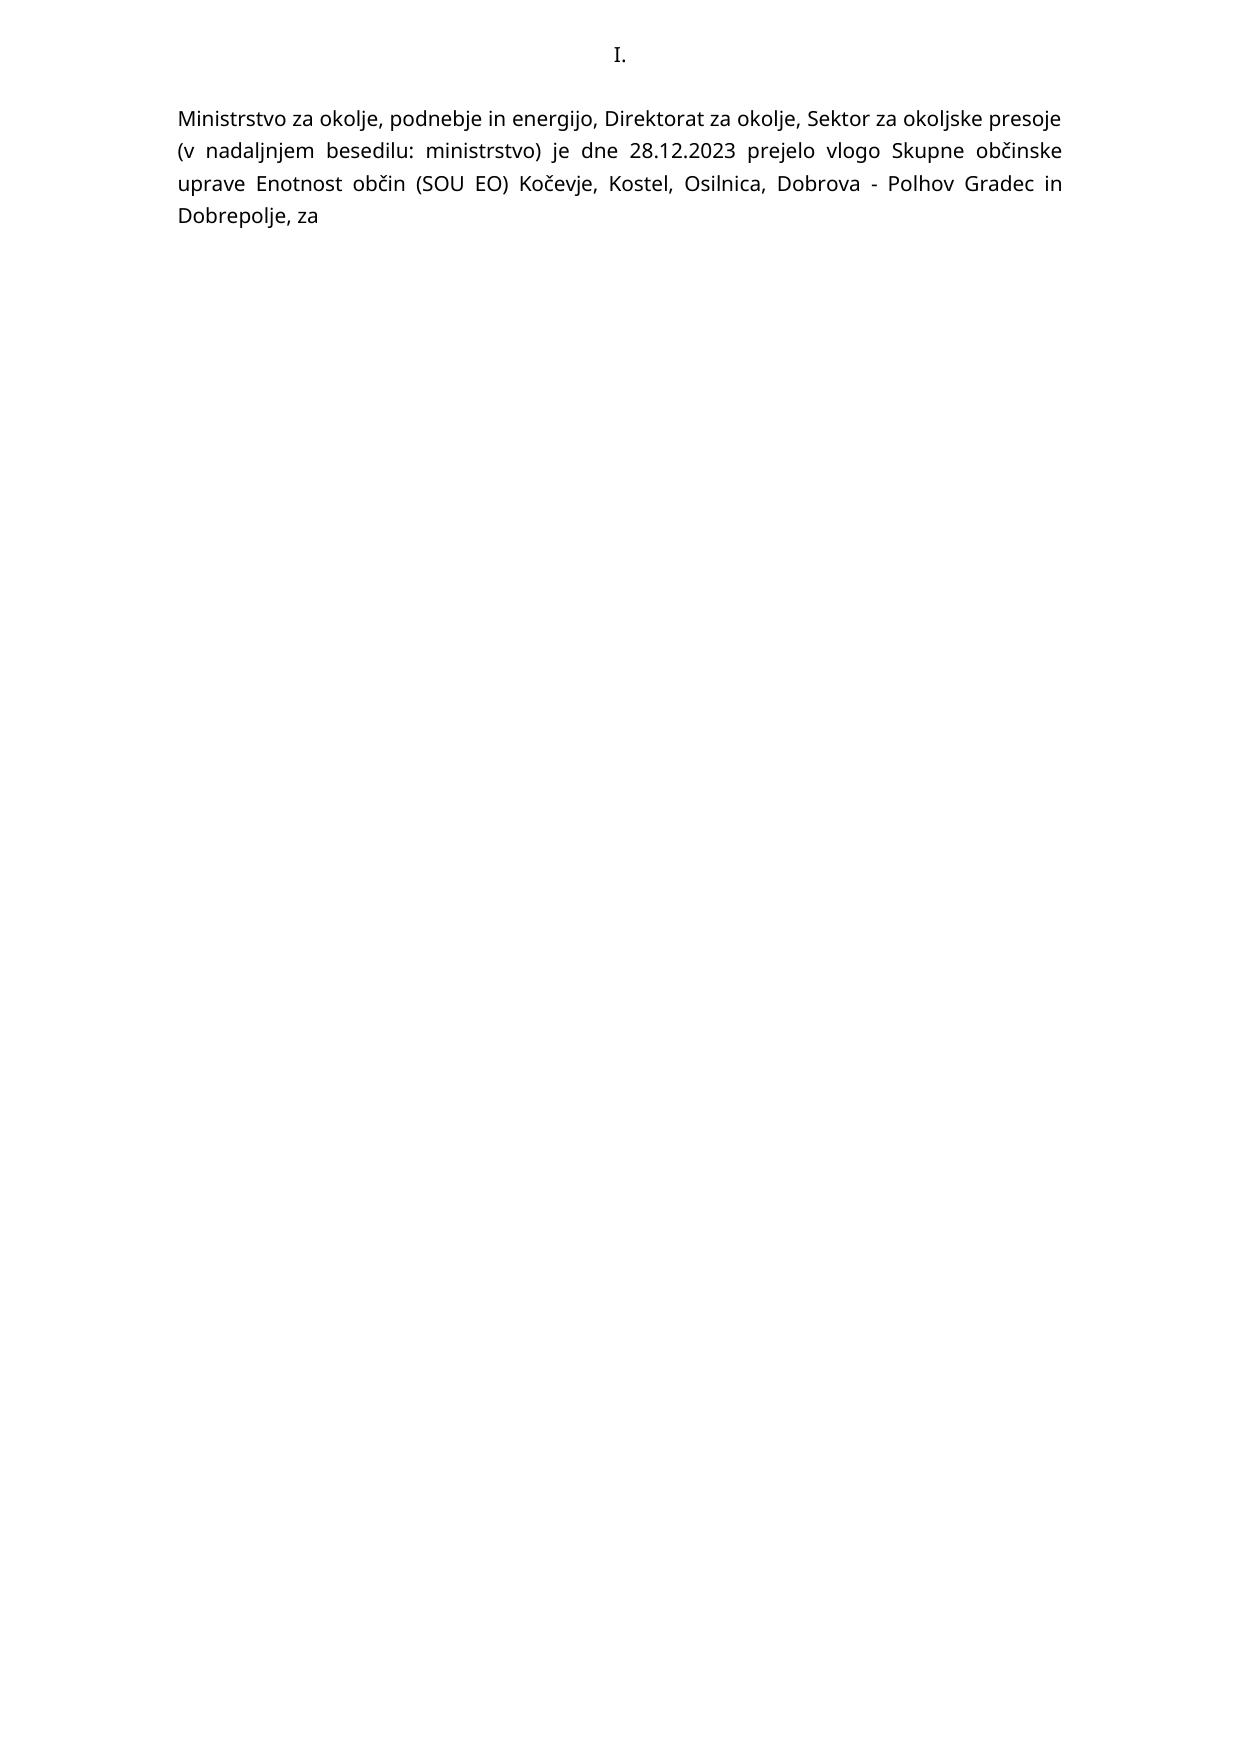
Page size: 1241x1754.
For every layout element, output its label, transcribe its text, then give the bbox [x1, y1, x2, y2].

text I. [208, 40, 1032, 69]
text Ministrstvo za okolje, podnebje in energijo, Direktorat za okolje, Sektor za okoljske presoje (v nadaljnjem besedilu: ministrstvo) je dne 28.12.2023 prejelo vlogo Skupne občinske uprave Enotnost občin (SOU EO) Kočevje, Kostel, Osilnica, Dobrova - Polhov Gradec in Dobrepolje, za [177, 104, 1063, 229]
